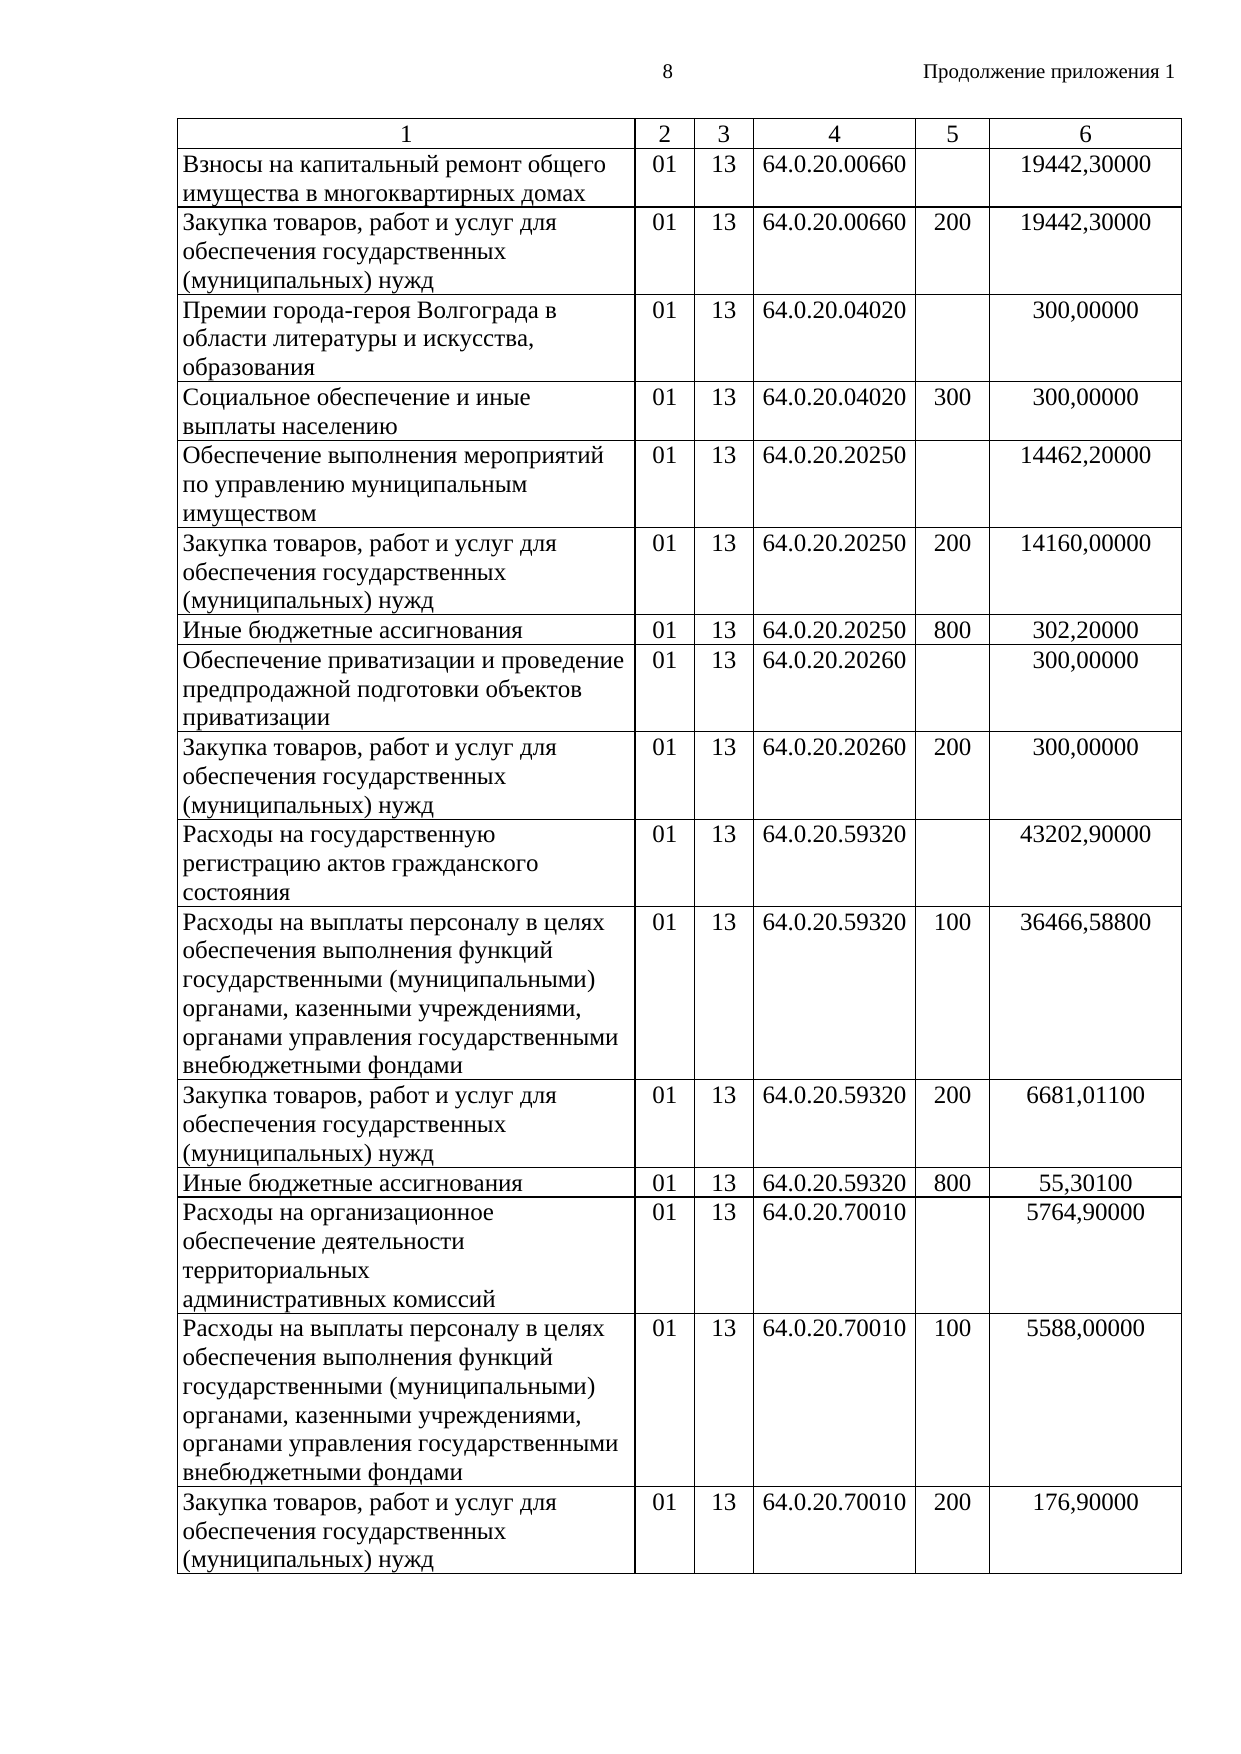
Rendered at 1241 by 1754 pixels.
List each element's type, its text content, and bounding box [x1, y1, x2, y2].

table_header 5 [916, 119, 989, 148]
table_cell 43202,90000 [990, 820, 1181, 906]
table_cell Социальное обеспечение и иные выплаты населению [178, 382, 634, 439]
table_header 2 [636, 119, 694, 148]
table_cell 64.0.20.00660 [754, 149, 915, 206]
table_cell Закупка товаров, работ и услуг для обеспечения государственных (муниципальных) нужд [178, 732, 634, 818]
table_cell 01 [636, 1314, 694, 1486]
table_cell 300,00000 [990, 382, 1181, 439]
table_cell 13 [695, 149, 753, 206]
table_cell 200 [916, 1487, 989, 1573]
table_cell 01 [636, 441, 694, 527]
table_cell 13 [695, 528, 753, 614]
table_cell 64.0.20.20250 [754, 615, 915, 644]
table_cell 01 [636, 907, 694, 1079]
table_cell 300,00000 [990, 732, 1181, 818]
table_cell 55,30100 [990, 1168, 1181, 1196]
table_header 3 [695, 119, 753, 148]
table_cell [916, 441, 989, 527]
table_cell 14160,00000 [990, 528, 1181, 614]
table_cell 01 [636, 615, 694, 644]
table_cell 64.0.20.70010 [754, 1314, 915, 1486]
table_cell 800 [916, 1168, 989, 1196]
table_cell Иные бюджетные ассигнования [178, 615, 634, 644]
table_cell [916, 295, 989, 381]
table_header 1 [178, 119, 634, 148]
table_cell Расходы на организационное обеспечение деятельности территориальных административных комиссий [178, 1198, 634, 1312]
table_cell 13 [695, 1198, 753, 1312]
table_cell 800 [916, 615, 989, 644]
table_cell 01 [636, 149, 694, 206]
table_cell 64.0.20.70010 [754, 1198, 915, 1312]
table_cell Обеспечение приватизации и проведение предпродажной подготовки объектов приватизации [178, 645, 634, 731]
table_cell Иные бюджетные ассигнования [178, 1168, 634, 1196]
table_cell Премии города-героя Волгограда в области литературы и искусства, образования [178, 295, 634, 381]
table_cell 64.0.20.59320 [754, 1080, 915, 1167]
table_cell 64.0.20.20260 [754, 645, 915, 731]
table_cell Расходы на государственную регистрацию актов гражданского состояния [178, 820, 634, 906]
table_cell 64.0.20.20250 [754, 441, 915, 527]
table_cell 64.0.20.20260 [754, 732, 915, 818]
table_cell 01 [636, 732, 694, 818]
table_cell 01 [636, 1487, 694, 1573]
table_cell 13 [695, 732, 753, 818]
table_cell 19442,30000 [990, 149, 1181, 206]
table_cell [916, 820, 989, 906]
table_cell 300,00000 [990, 645, 1181, 731]
table_cell 01 [636, 295, 694, 381]
table_cell 302,20000 [990, 615, 1181, 644]
table_cell Закупка товаров, работ и услуг для обеспечения государственных (муниципальных) нужд [178, 528, 634, 614]
table_cell 01 [636, 382, 694, 439]
table_cell [916, 645, 989, 731]
table_cell 13 [695, 615, 753, 644]
table_cell 01 [636, 645, 694, 731]
table_cell 64.0.20.04020 [754, 382, 915, 439]
table_cell 01 [636, 1080, 694, 1167]
table_cell 200 [916, 208, 989, 294]
table_cell 13 [695, 1168, 753, 1196]
table_cell 13 [695, 1080, 753, 1167]
table_cell 200 [916, 528, 989, 614]
table_cell 13 [695, 820, 753, 906]
table_cell 14462,20000 [990, 441, 1181, 527]
table_cell 13 [695, 907, 753, 1079]
table_cell 100 [916, 907, 989, 1079]
table_cell 13 [695, 1487, 753, 1573]
table_cell [916, 149, 989, 206]
table_cell 64.0.20.04020 [754, 295, 915, 381]
table_cell [916, 1198, 989, 1312]
table_cell 13 [695, 382, 753, 439]
table_cell 01 [636, 528, 694, 614]
table_cell Обеспечение выполнения мероприятий по управлению муниципальным имуществом [178, 441, 634, 527]
table_cell 300,00000 [990, 295, 1181, 381]
table_cell 64.0.20.20250 [754, 528, 915, 614]
table_cell 64.0.20.59320 [754, 820, 915, 906]
table_cell 100 [916, 1314, 989, 1486]
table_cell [178, 208, 634, 294]
table_cell 64.0.20.59320 [754, 907, 915, 1079]
table_cell 01 [636, 1168, 694, 1196]
table_cell 13 [695, 208, 753, 294]
table_cell 176,90000 [990, 1487, 1181, 1573]
table_cell 01 [636, 208, 694, 294]
table_header 6 [990, 119, 1181, 148]
table_cell 64.0.20.00660 [754, 208, 915, 294]
table_cell 13 [695, 295, 753, 381]
table_cell 13 [695, 441, 753, 527]
table_cell 64.0.20.59320 [754, 1168, 915, 1196]
table_cell 01 [636, 1198, 694, 1312]
table_cell 01 [636, 820, 694, 906]
table_cell 13 [695, 1314, 753, 1486]
table_header 4 [754, 119, 915, 148]
table_cell 5588,00000 [990, 1314, 1181, 1486]
table_cell 5764,90000 [990, 1198, 1181, 1312]
table_cell Взносы на капитальный ремонт общего имущества в многоквартирных домах [178, 149, 634, 206]
table_cell 200 [916, 732, 989, 818]
table_cell Закупка товаров, работ и услуг для обеспечения государственных (муниципальных) нужд [178, 1487, 634, 1573]
table_cell 19442,30000 [990, 208, 1181, 294]
table_cell 6681,01100 [990, 1080, 1181, 1167]
table_cell 36466,58800 [990, 907, 1181, 1079]
table_cell 300 [916, 382, 989, 439]
table_cell Закупка товаров, работ и услуг для обеспечения государственных (муниципальных) нужд [178, 1080, 634, 1167]
table_cell 13 [695, 645, 753, 731]
table_cell 200 [916, 1080, 989, 1167]
table_cell 64.0.20.70010 [754, 1487, 915, 1573]
